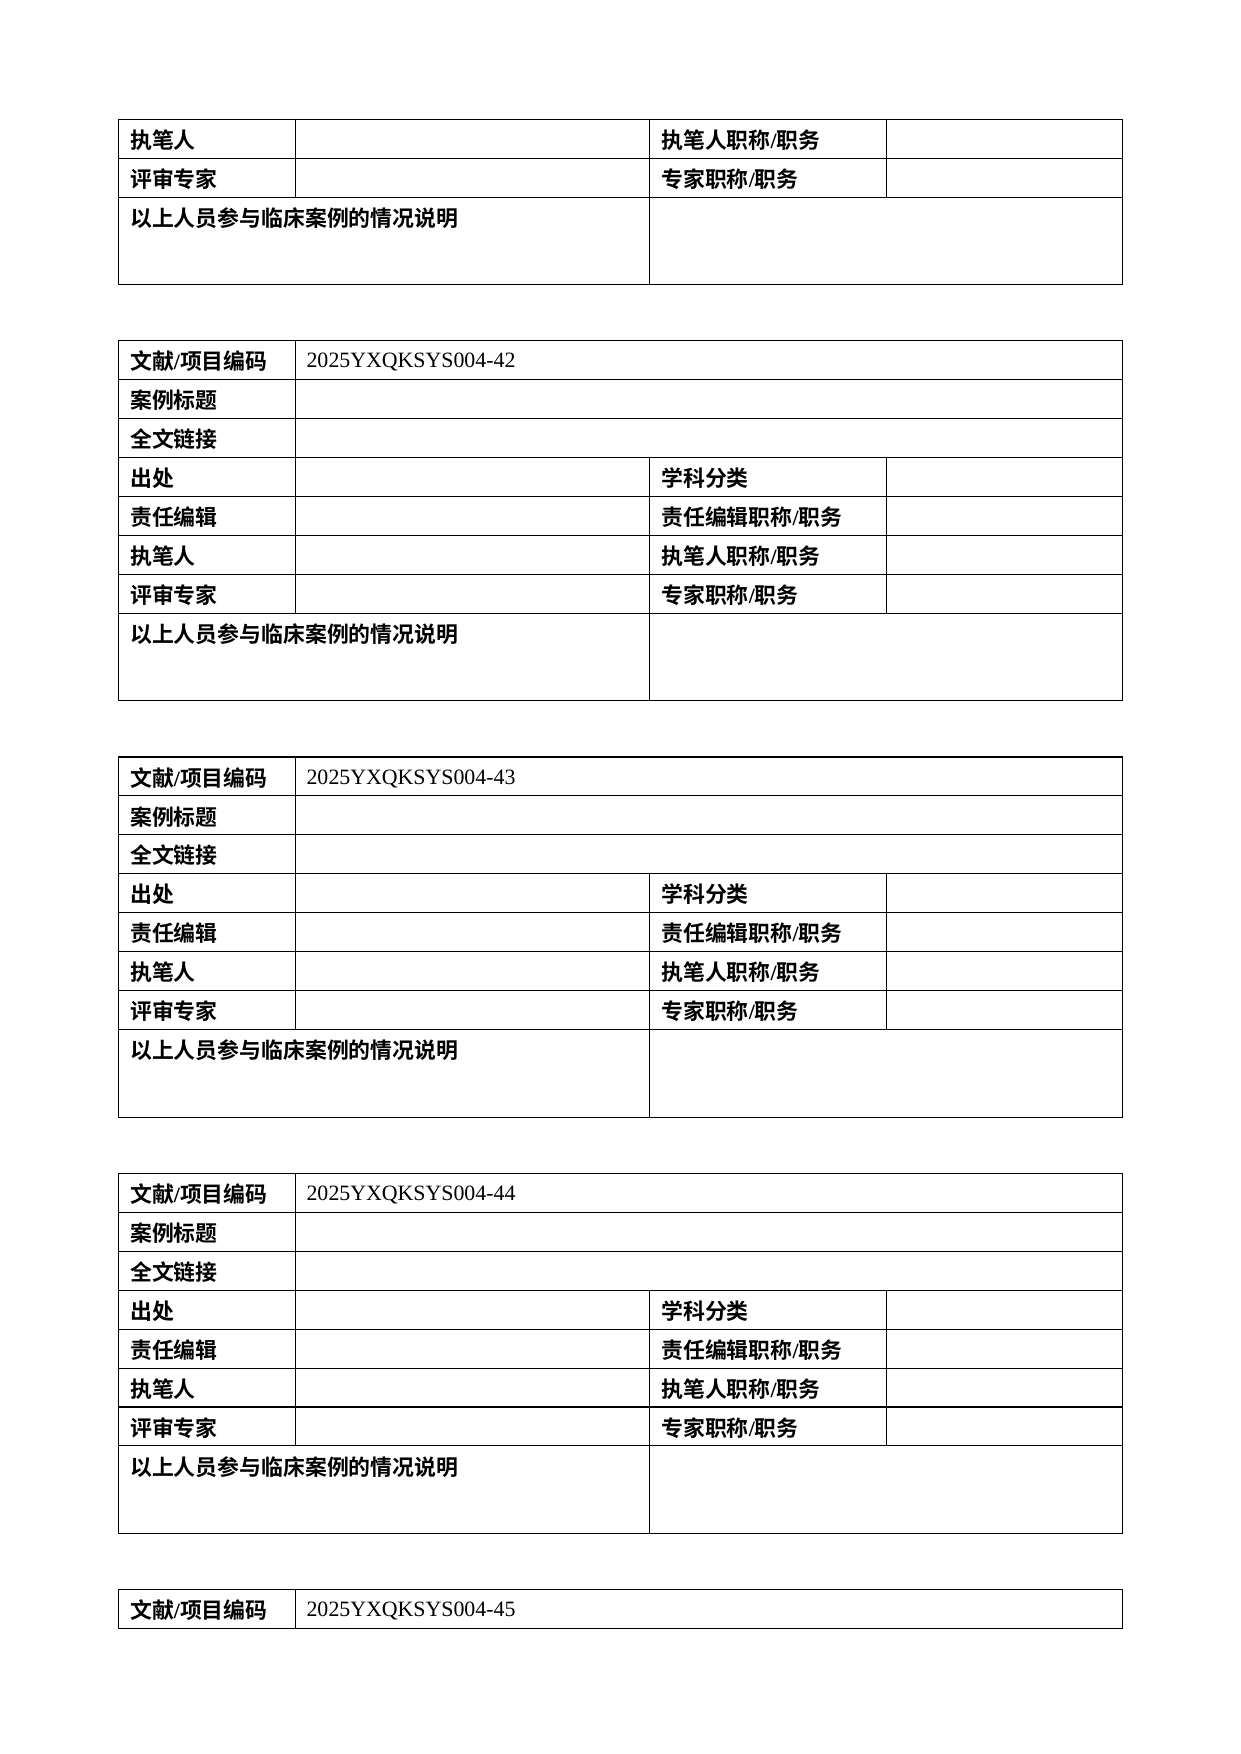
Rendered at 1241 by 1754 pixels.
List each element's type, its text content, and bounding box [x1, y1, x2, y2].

table_cell 执笔人职称/职务 [650, 952, 886, 990]
table_cell 专家职称/职务 [650, 159, 886, 197]
table_cell 学科分类 [650, 874, 886, 912]
table_cell [296, 796, 1122, 834]
table_cell 出处 [119, 1291, 295, 1328]
table_cell [650, 614, 1122, 700]
table_cell 以上人员参与临床案例的情况说明 [119, 614, 649, 700]
table_cell 执笔人 [119, 536, 295, 574]
table_cell [887, 991, 1122, 1029]
table_cell [296, 419, 1122, 457]
table_cell [296, 120, 649, 158]
table_cell 案例标题 [119, 380, 295, 418]
table_header 文献/项目编码 [119, 1590, 295, 1628]
table_cell [296, 913, 649, 951]
table_cell 执笔人职称/职务 [650, 1369, 886, 1406]
table_cell [296, 1330, 649, 1367]
table_cell [296, 1252, 1122, 1289]
table_cell 学科分类 [650, 458, 886, 496]
table_cell [296, 952, 649, 990]
table_cell [296, 159, 649, 197]
table_cell 全文链接 [119, 419, 295, 457]
table_cell 评审专家 [119, 991, 295, 1029]
table_cell [296, 458, 649, 496]
table_cell 评审专家 [119, 575, 295, 613]
table_cell 专家职称/职务 [650, 575, 886, 613]
table_cell [887, 952, 1122, 990]
table_header 文献/项目编码 [119, 758, 295, 795]
table_cell [887, 1408, 1122, 1445]
table_cell 以上人员参与临床案例的情况说明 [119, 198, 649, 284]
table_header 2025YXQKSYS004-44 [296, 1174, 1122, 1212]
table_cell [887, 575, 1122, 613]
table_cell 以上人员参与临床案例的情况说明 [119, 1030, 649, 1117]
table_cell 评审专家 [119, 159, 295, 197]
table_cell 评审专家 [119, 1408, 295, 1445]
table_cell 责任编辑 [119, 913, 295, 951]
table_cell [296, 380, 1122, 418]
table_cell 案例标题 [119, 796, 295, 834]
table_cell [296, 575, 649, 613]
table_header 文献/项目编码 [119, 341, 295, 379]
table_cell 执笔人职称/职务 [650, 120, 886, 158]
table_cell 执笔人职称/职务 [650, 536, 886, 574]
table_cell 学科分类 [650, 1291, 886, 1328]
table_cell 全文链接 [119, 835, 295, 873]
table_cell [887, 458, 1122, 496]
table_cell [887, 120, 1122, 158]
table_cell [296, 874, 649, 912]
table_cell [296, 1291, 649, 1328]
table_cell 执笔人 [119, 120, 295, 158]
table_cell 专家职称/职务 [650, 991, 886, 1029]
table_cell [887, 913, 1122, 951]
table_header 文献/项目编码 [119, 1174, 295, 1212]
table_header 2025YXQKSYS004-42 [296, 341, 1122, 379]
table_cell 全文链接 [119, 1252, 295, 1289]
table_cell [296, 1213, 1122, 1251]
table_cell [887, 497, 1122, 535]
table_header 2025YXQKSYS004-43 [296, 758, 1122, 795]
table_cell 案例标题 [119, 1213, 295, 1251]
table_cell 以上人员参与临床案例的情况说明 [119, 1446, 649, 1533]
table_cell 出处 [119, 874, 295, 912]
table_cell 执笔人 [119, 952, 295, 990]
table_cell 责任编辑 [119, 497, 295, 535]
table_cell [296, 991, 649, 1029]
table_cell 出处 [119, 458, 295, 496]
table_header 2025YXQKSYS004-45 [296, 1590, 1122, 1628]
table_cell [887, 159, 1122, 197]
table_cell [887, 1291, 1122, 1328]
table_cell 责任编辑职称/职务 [650, 497, 886, 535]
table_cell [887, 536, 1122, 574]
table_cell 责任编辑 [119, 1330, 295, 1367]
table_cell [650, 1030, 1122, 1117]
table_cell [296, 1369, 649, 1406]
table_cell [296, 1408, 649, 1445]
table_cell [296, 536, 649, 574]
table_cell 责任编辑职称/职务 [650, 913, 886, 951]
table_cell [296, 497, 649, 535]
table_cell 责任编辑职称/职务 [650, 1330, 886, 1367]
table_cell [650, 198, 1122, 284]
table_cell [650, 1446, 1122, 1533]
table_cell 专家职称/职务 [650, 1408, 886, 1445]
table_cell [887, 1330, 1122, 1367]
table_cell 执笔人 [119, 1369, 295, 1406]
table_cell [887, 874, 1122, 912]
table_cell [887, 1369, 1122, 1406]
table_cell [296, 835, 1122, 873]
